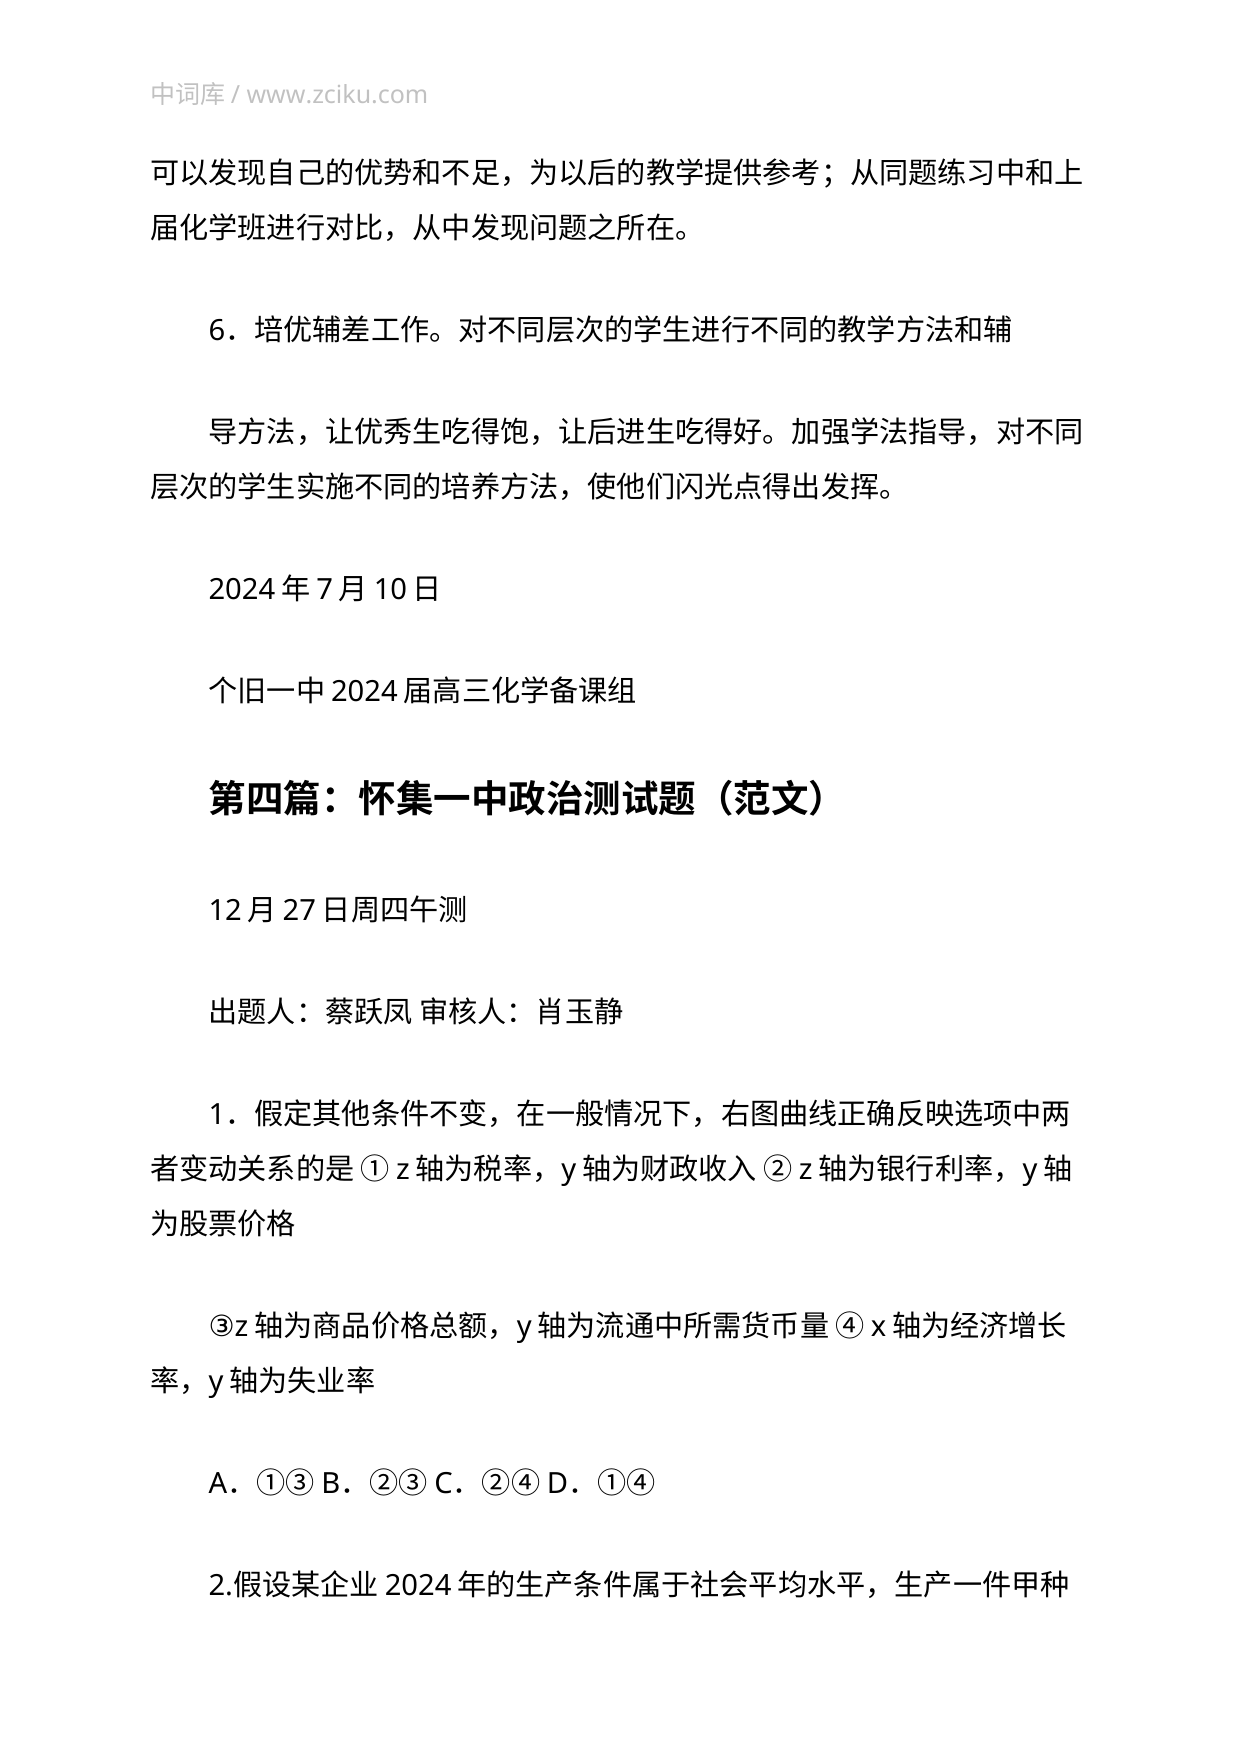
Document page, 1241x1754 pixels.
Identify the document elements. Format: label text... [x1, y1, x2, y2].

text 1．假定其他条件不变，在一般情况下，右图曲线正确反映选项中两者变动关系的是 ①z轴为税率，y轴为财政收入 ②z轴为银行利率，y轴为股票价格 [150, 1090, 1090, 1243]
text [150, 150, 1090, 247]
text A．①③ B．②③ C．②④ D．①④ [150, 1459, 1090, 1502]
text 个旧一中2024届高三化学备课组 [150, 667, 1090, 710]
text 出题人：蔡跃凤 审核人：肖玉静 [150, 989, 1090, 1031]
text ③z轴为商品价格总额，y轴为流通中所需货币量 ④x轴为经济增长率，y轴为失业率 [150, 1302, 1090, 1399]
text 第四篇：怀集一中政治测试题（范文） [150, 769, 1090, 823]
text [150, 1561, 1090, 1603]
text 6．培优辅差工作。对不同层次的学生进行不同的教学方法和辅 [150, 307, 1090, 349]
text 2024年7月10日 [150, 565, 1090, 608]
text 12月27日周四午测 [150, 887, 1090, 929]
text 导方法，让优秀生吃得饱，让后进生吃得好。加强学法指导，对不同层次的学生实施不同的培养方法，使他们闪光点得出发挥。 [150, 409, 1090, 506]
